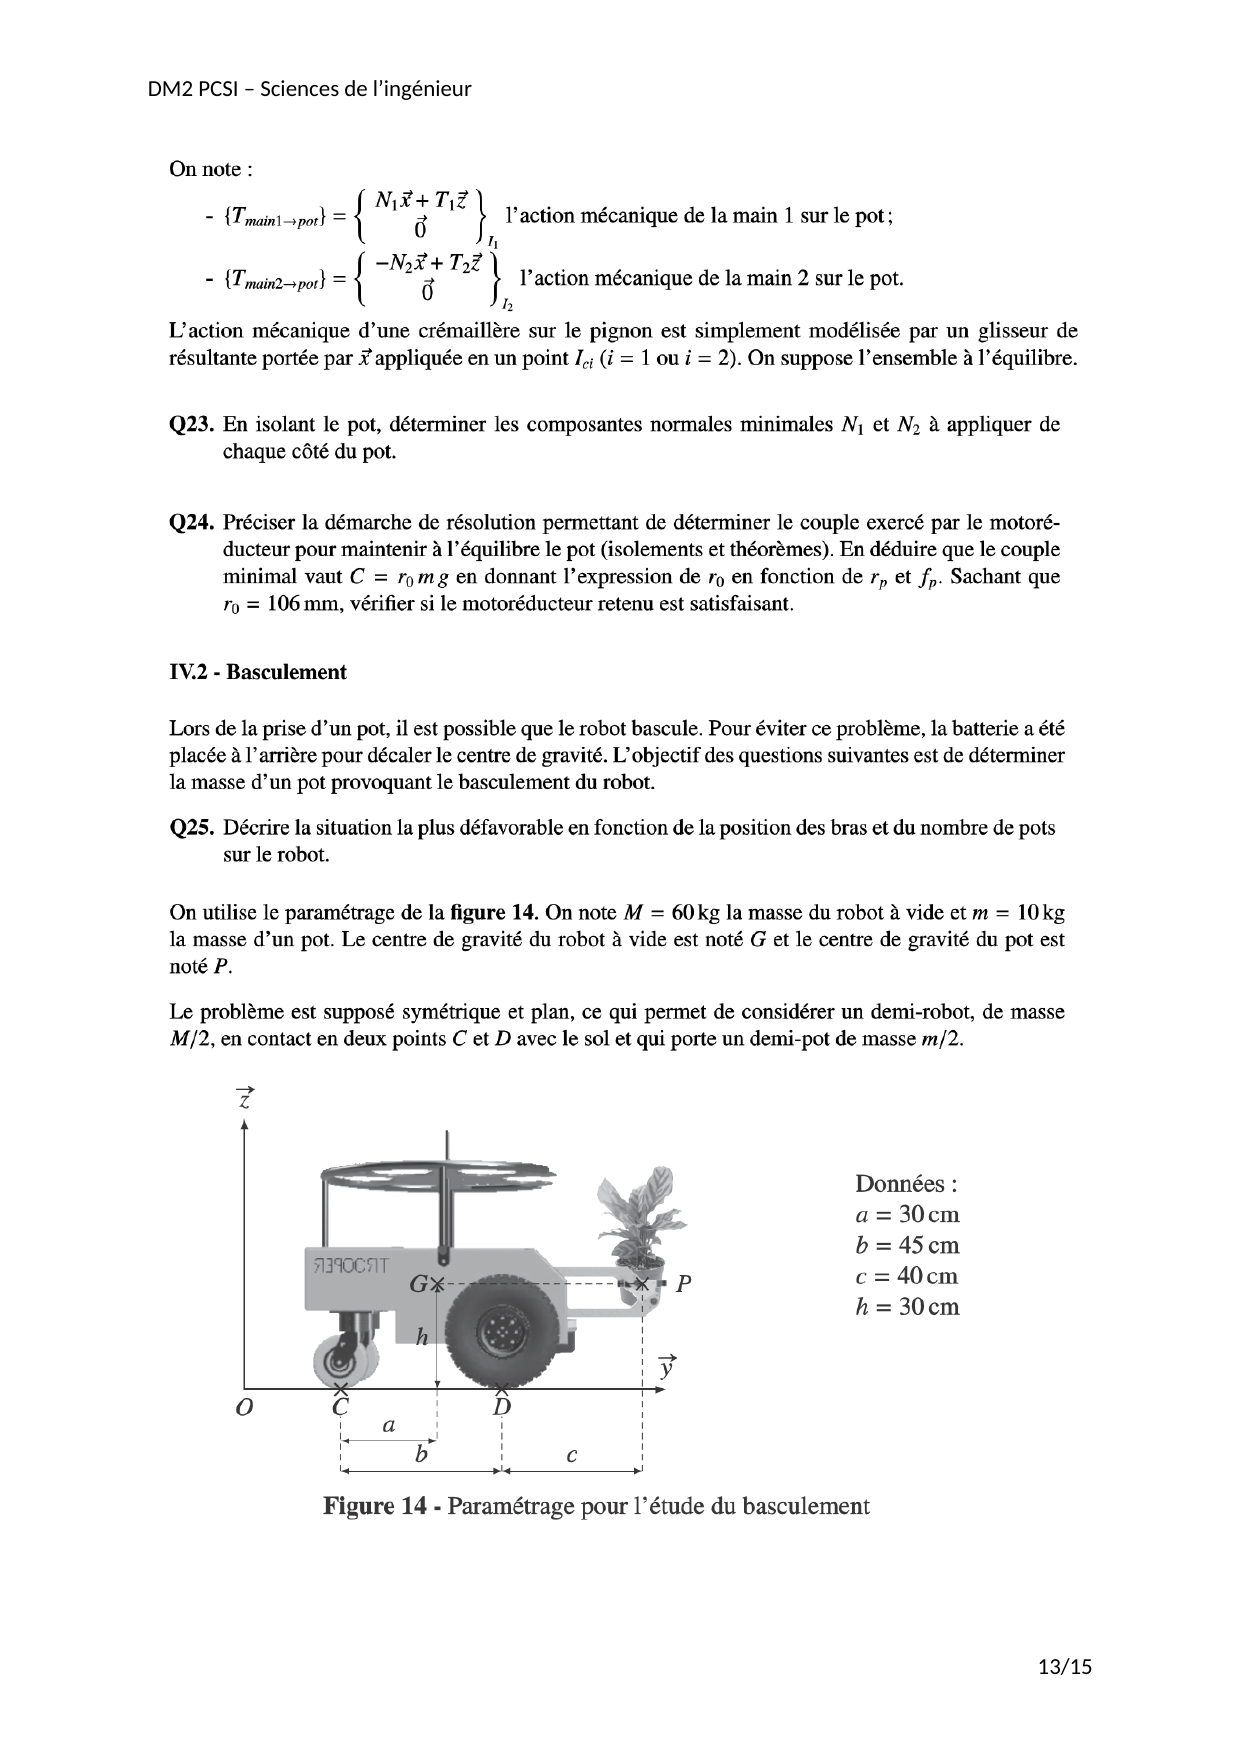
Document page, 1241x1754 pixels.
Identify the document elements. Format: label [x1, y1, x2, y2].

picture [147, 147, 1093, 380]
picture [147, 653, 1093, 1062]
picture [147, 1080, 1093, 1537]
picture [147, 398, 1093, 635]
